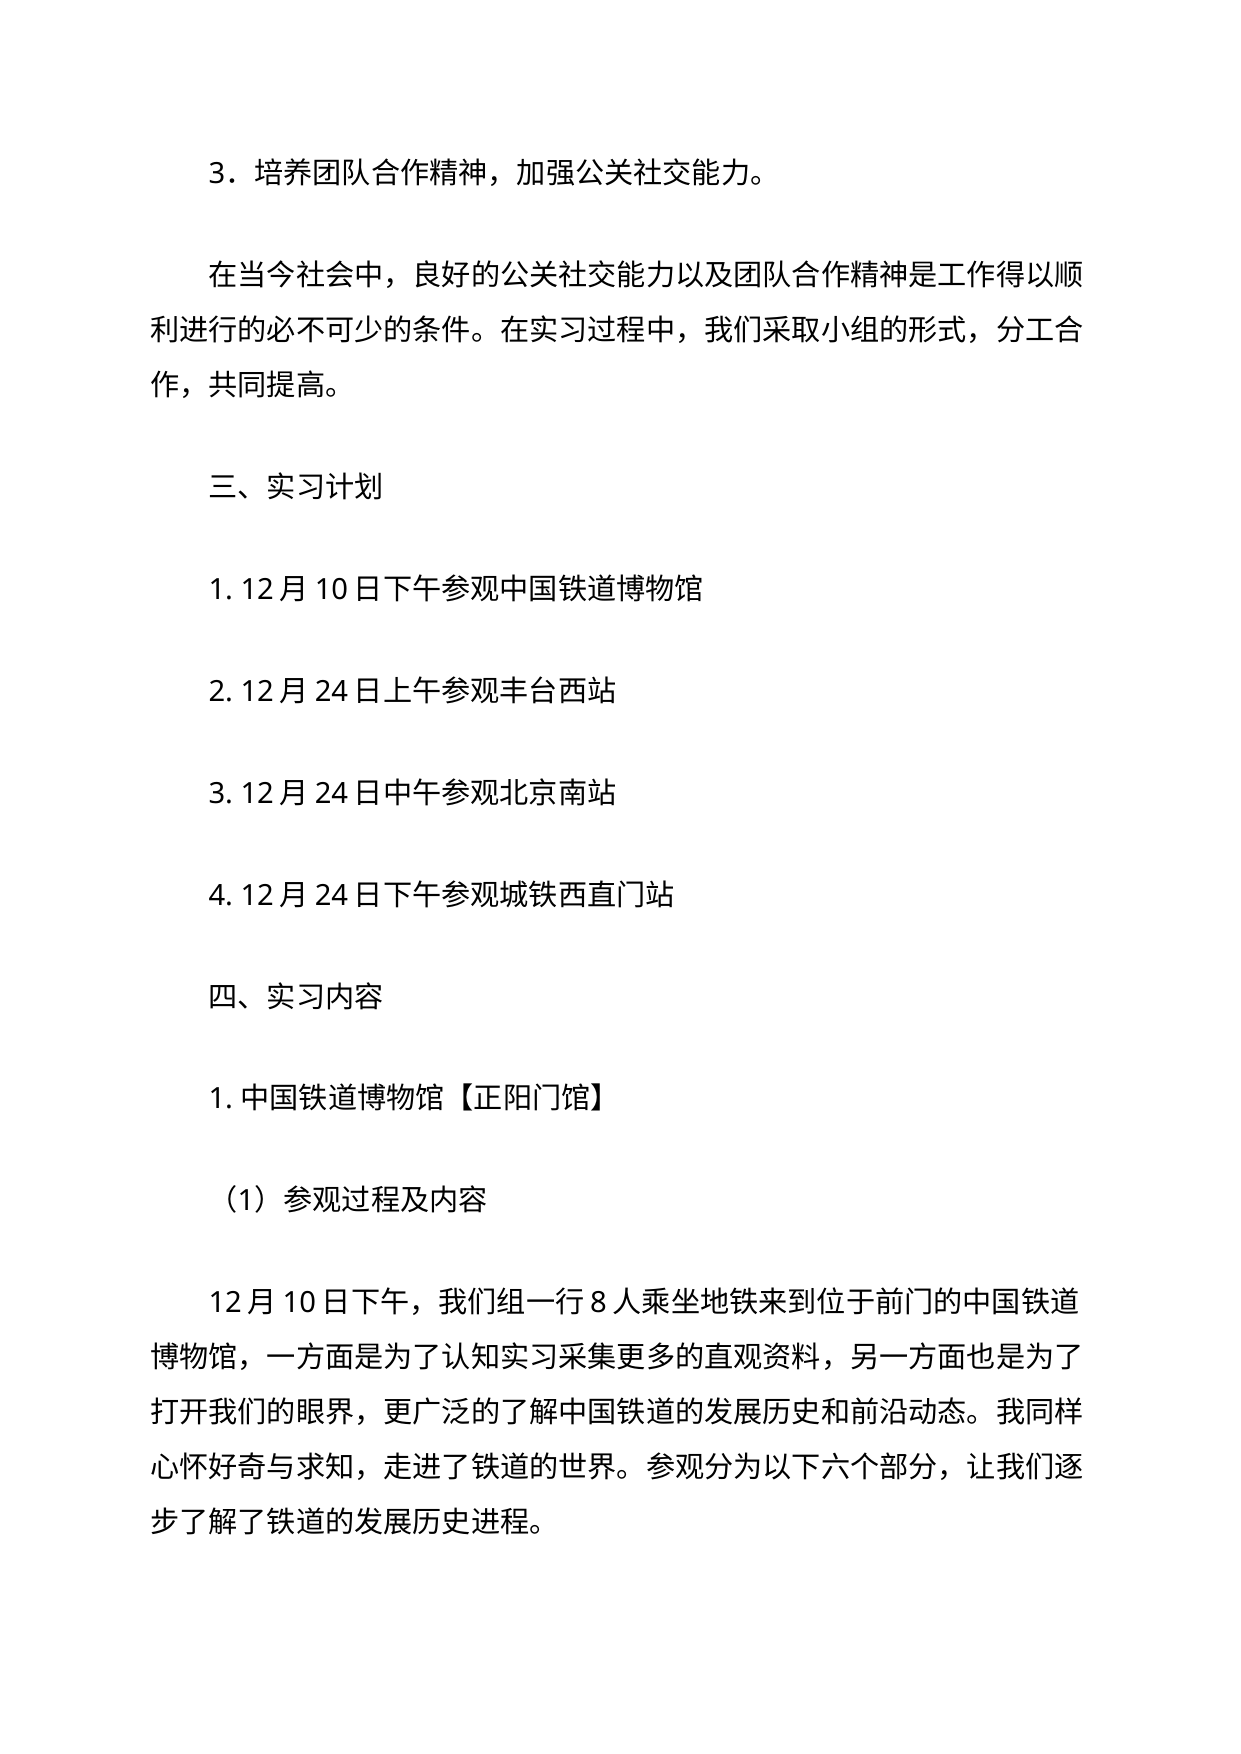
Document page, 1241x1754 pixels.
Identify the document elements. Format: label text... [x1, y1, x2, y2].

text 1. 中国铁道博物馆【正阳门馆】 [150, 1075, 1090, 1117]
text 4. 12月24日下午参观城铁西直门站 [150, 871, 1090, 914]
text 1. 12月10日下午参观中国铁道博物馆 [150, 565, 1090, 608]
text 三、实习计划 [150, 463, 1090, 506]
text 在当今社会中，良好的公关社交能力以及团队合作精神是工作得以顺利进行的必不可少的条件。在实习过程中，我们采取小组的形式，分工合作，共同提高。 [150, 252, 1090, 404]
text 3. 12月24日中午参观北京南站 [150, 769, 1090, 812]
text 2. 12月24日上午参观丰台西站 [150, 667, 1090, 710]
text 四、实习内容 [150, 973, 1090, 1016]
text （1）参观过程及内容 [150, 1177, 1090, 1219]
text 3．培养团队合作精神，加强公关社交能力。 [150, 150, 1090, 192]
text 12月10日下午，我们组一行8人乘坐地铁来到位于前门的中国铁道博物馆，一方面是为了认知实习采集更多的直观资料，另一方面也是为了打开我们的眼界，更广泛的了解中国铁道的发展历史和前沿动态。我同样心怀好奇与求知，走进了铁道的世界。参观分为以下六个部分，让我们逐步了解了铁道的发展历史进程。 [150, 1279, 1090, 1541]
